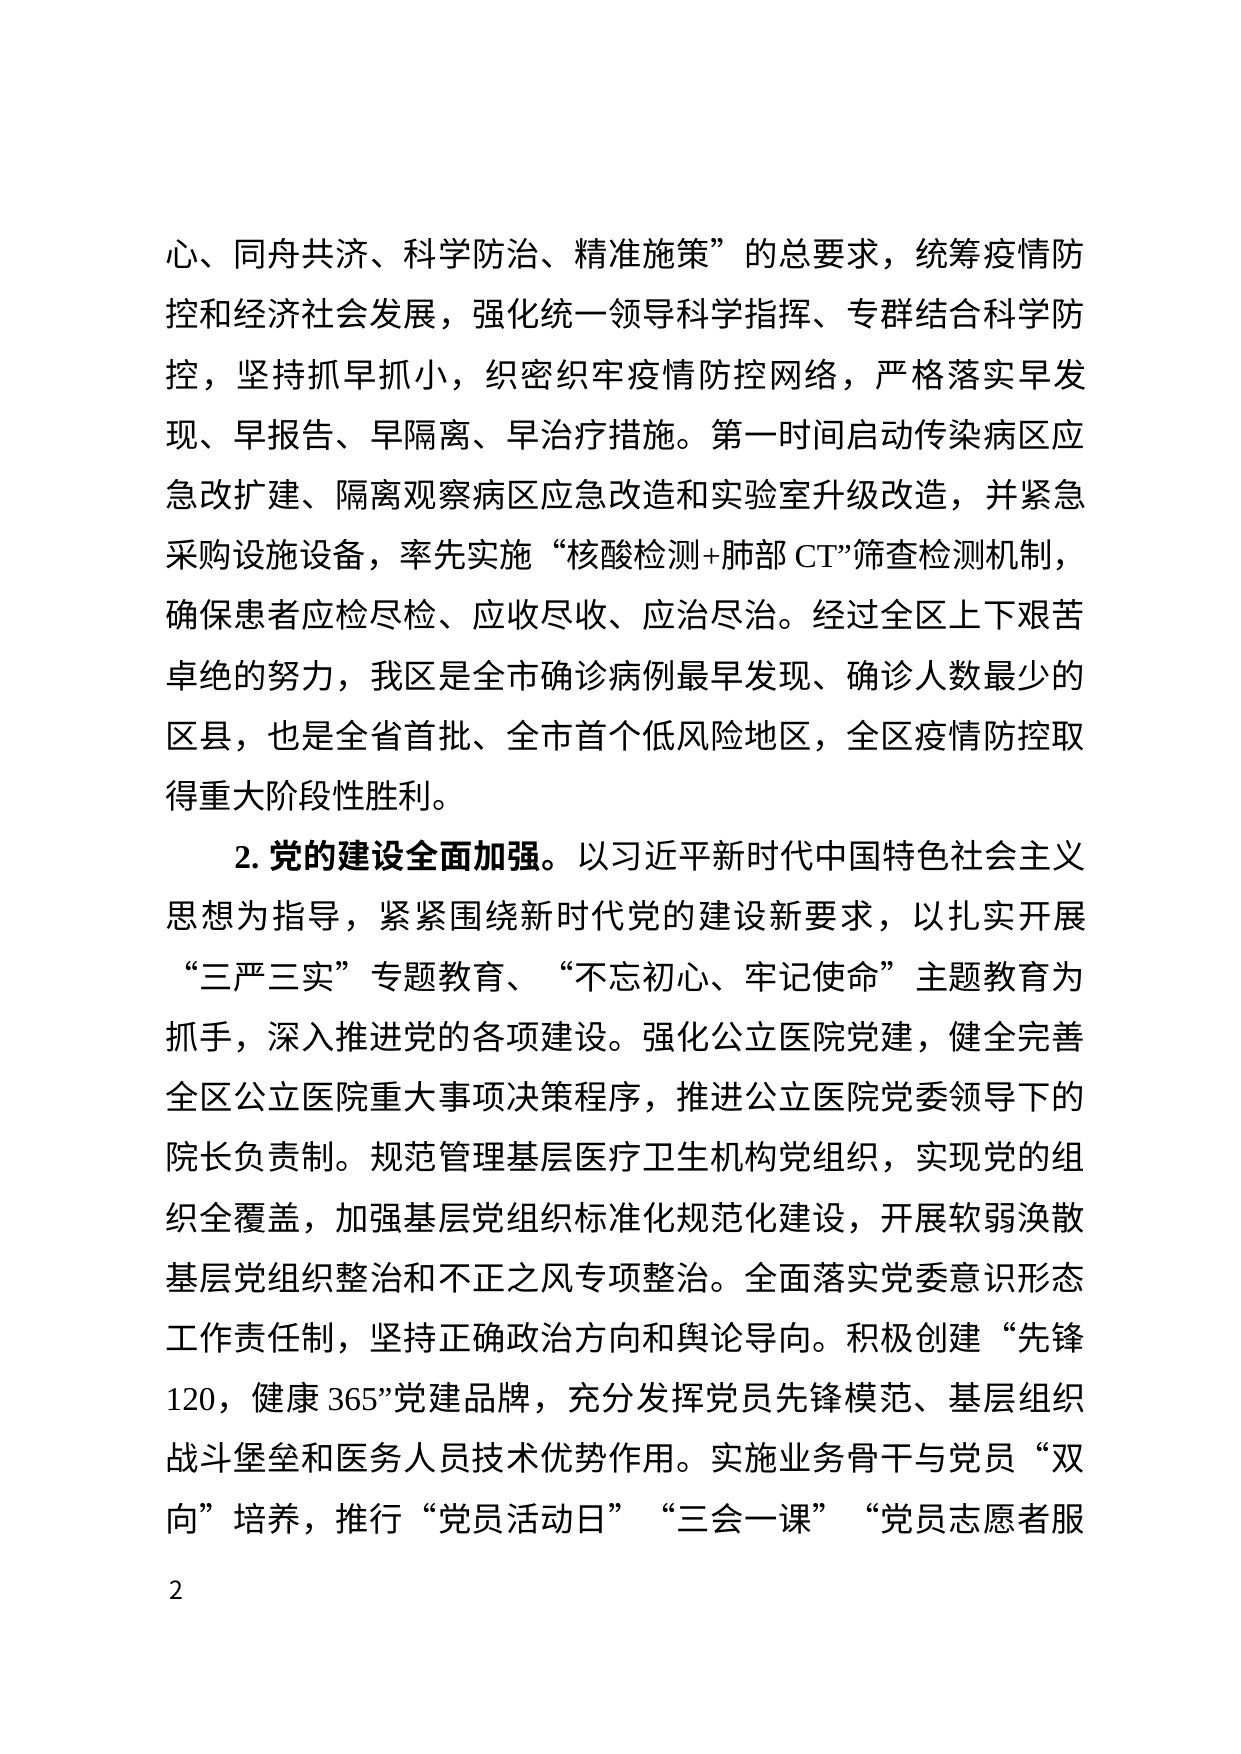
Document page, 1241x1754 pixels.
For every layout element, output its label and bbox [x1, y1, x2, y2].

text [165, 821, 1087, 1543]
subtitle [165, 218, 1087, 821]
